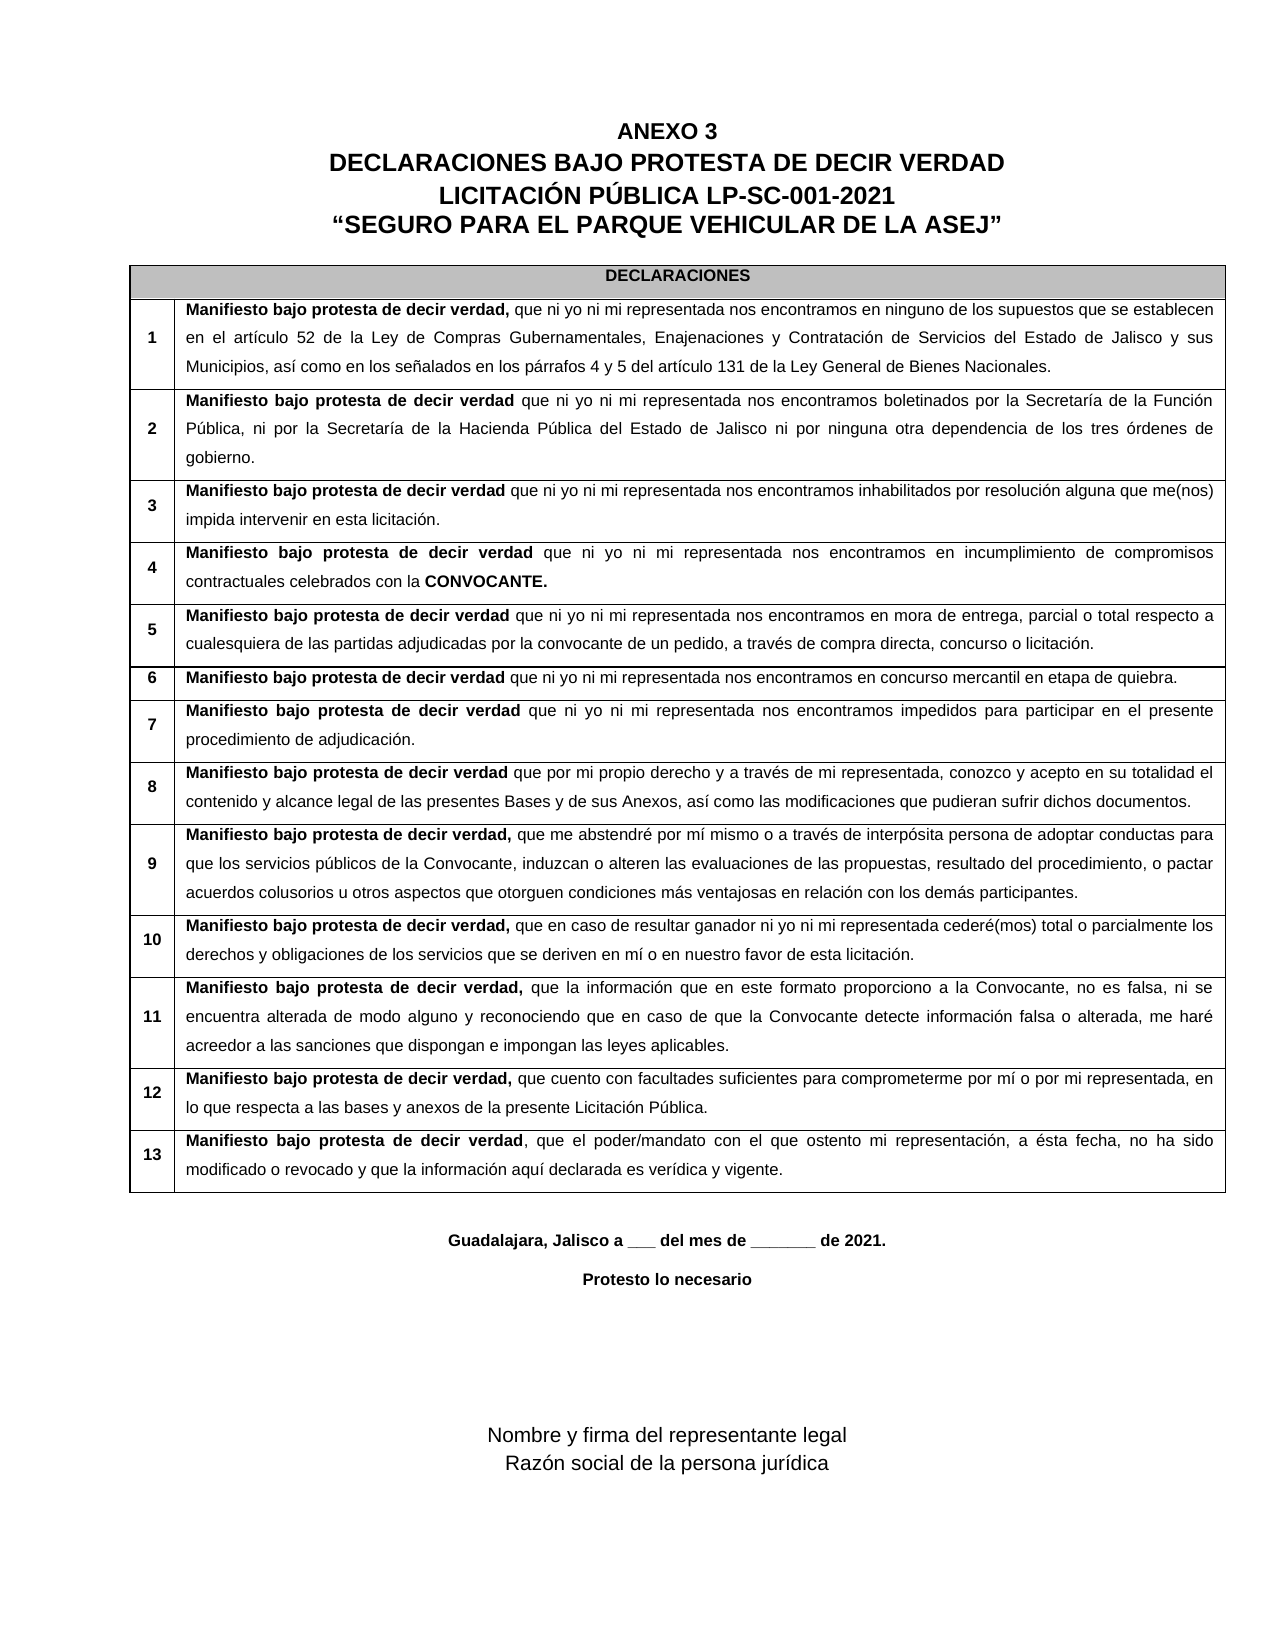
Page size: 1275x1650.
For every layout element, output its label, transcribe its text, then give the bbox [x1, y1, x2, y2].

table_cell Manifiesto bajo protesta de decir verdad que ni yo ni mi representada nos encontramos boletinados por la Secretaría de la Función Pública, ni por la Secretaría de la Hacienda Pública del Estado de Jalisco ni por ninguna otra dependencia de los tres órdenes de gobierno. [175, 390, 1225, 480]
table_cell 5 [131, 605, 174, 666]
table_cell 3 [131, 481, 174, 542]
table_cell 6 [131, 668, 174, 700]
table_cell 12 [131, 1069, 174, 1130]
text Guadalajara, Jalisco a ___ del mes de _______ de 2021. [118, 1231, 1216, 1250]
table_cell 13 [131, 1131, 174, 1192]
table_cell Manifiesto bajo protesta de decir verdad que ni yo ni mi representada nos encontramos en mora de entrega, parcial o total respecto a cualesquiera de las partidas adjudicadas por la convocante de un pedido, a través de compra directa, concurso o licitación. [175, 605, 1225, 666]
text Protesto lo necesario [118, 1269, 1216, 1289]
table_cell 10 [131, 916, 174, 977]
table_cell Manifiesto bajo protesta de decir verdad, que la información que en este formato proporciono a la Convocante, no es falsa, ni se encuentra alterada de modo alguno y reconociendo que en caso de que la Convocante detecte información falsa o alterada, me haré acreedor a las sanciones que dispongan e impongan las leyes aplicables. [175, 978, 1225, 1068]
table_cell 11 [131, 978, 174, 1068]
table_cell Manifiesto bajo protesta de decir verdad, que en caso de resultar ganador ni yo ni mi representada cederé(mos) total o parcialmente los derechos y obligaciones de los servicios que se deriven en mí o en nuestro favor de esta licitación. [175, 916, 1225, 977]
text DECLARACIONES BAJO PROTESTA DE DECIR VERDAD [118, 148, 1216, 177]
table_cell Manifiesto bajo protesta de decir verdad que ni yo ni mi representada nos encontramos en concurso mercantil en etapa de quiebra. [175, 668, 1225, 700]
table_cell 7 [131, 701, 174, 762]
table_cell 4 [131, 543, 174, 604]
text “SEGURO PARA EL PARQUE VEHICULAR DE LA ASEJ” [118, 210, 1216, 239]
table_cell Manifiesto bajo protesta de decir verdad que ni yo ni mi representada nos encontramos inhabilitados por resolución alguna que me(nos) impida intervenir en esta licitación. [175, 481, 1225, 542]
text LICITACIÓN PÚBLICA LP-SC-001-2021 [118, 181, 1216, 210]
table_cell 9 [131, 825, 174, 915]
table_cell Manifiesto bajo protesta de decir verdad que ni yo ni mi representada nos encontramos en incumplimiento de compromisos contractuales celebrados con la CONVOCANTE. [175, 543, 1225, 604]
table_cell Manifiesto bajo protesta de decir verdad que por mi propio derecho y a través de mi representada, conozco y acepto en su totalidad el contenido y alcance legal de las presentes Bases y de sus Anexos, así como las modificaciones que pudieran sufrir dichos documentos. [175, 763, 1225, 824]
table_cell 2 [131, 390, 174, 480]
table_cell Manifiesto bajo protesta de decir verdad, que el poder/mandato con el que ostento mi representación, a ésta fecha, no ha sido modificado o revocado y que la información aquí declarada es verídica y vigente. [175, 1131, 1225, 1192]
text Nombre y firma del representante legal [118, 1423, 1216, 1447]
table_cell Manifiesto bajo protesta de decir verdad, que me abstendré por mí mismo o a través de interpósita persona de adoptar conductas para que los servicios públicos de la Convocante, induzcan o alteren las evaluaciones de las propuestas, resultado del procedimiento, o pactar acuerdos colusorios u otros aspectos que otorguen condiciones más ventajosas en relación con los demás participantes. [175, 825, 1225, 915]
table_cell 8 [131, 763, 174, 824]
table_cell Manifiesto bajo protesta de decir verdad, que cuento con facultades suficientes para comprometerme por mí o por mi representada, en lo que respecta a las bases y anexos de la presente Licitación Pública. [175, 1069, 1225, 1130]
table_cell 1 [131, 300, 174, 389]
table_header DECLARACIONES [131, 266, 1225, 298]
text ANEXO 3 [118, 118, 1216, 144]
table_cell Manifiesto bajo protesta de decir verdad, que ni yo ni mi representada nos encontramos en ninguno de los supuestos que se establecen en el artículo 52 de la Ley de Compras Gubernamentales, Enajenaciones y Contratación de Servicios del Estado de Jalisco y sus Municipios, así como en los señalados en los párrafos 4 y 5 del artículo 131 de la Ley General de Bienes Nacionales. [175, 300, 1225, 389]
text Razón social de la persona jurídica [118, 1450, 1216, 1474]
table_cell Manifiesto bajo protesta de decir verdad que ni yo ni mi representada nos encontramos impedidos para participar en el presente procedimiento de adjudicación. [175, 701, 1225, 762]
